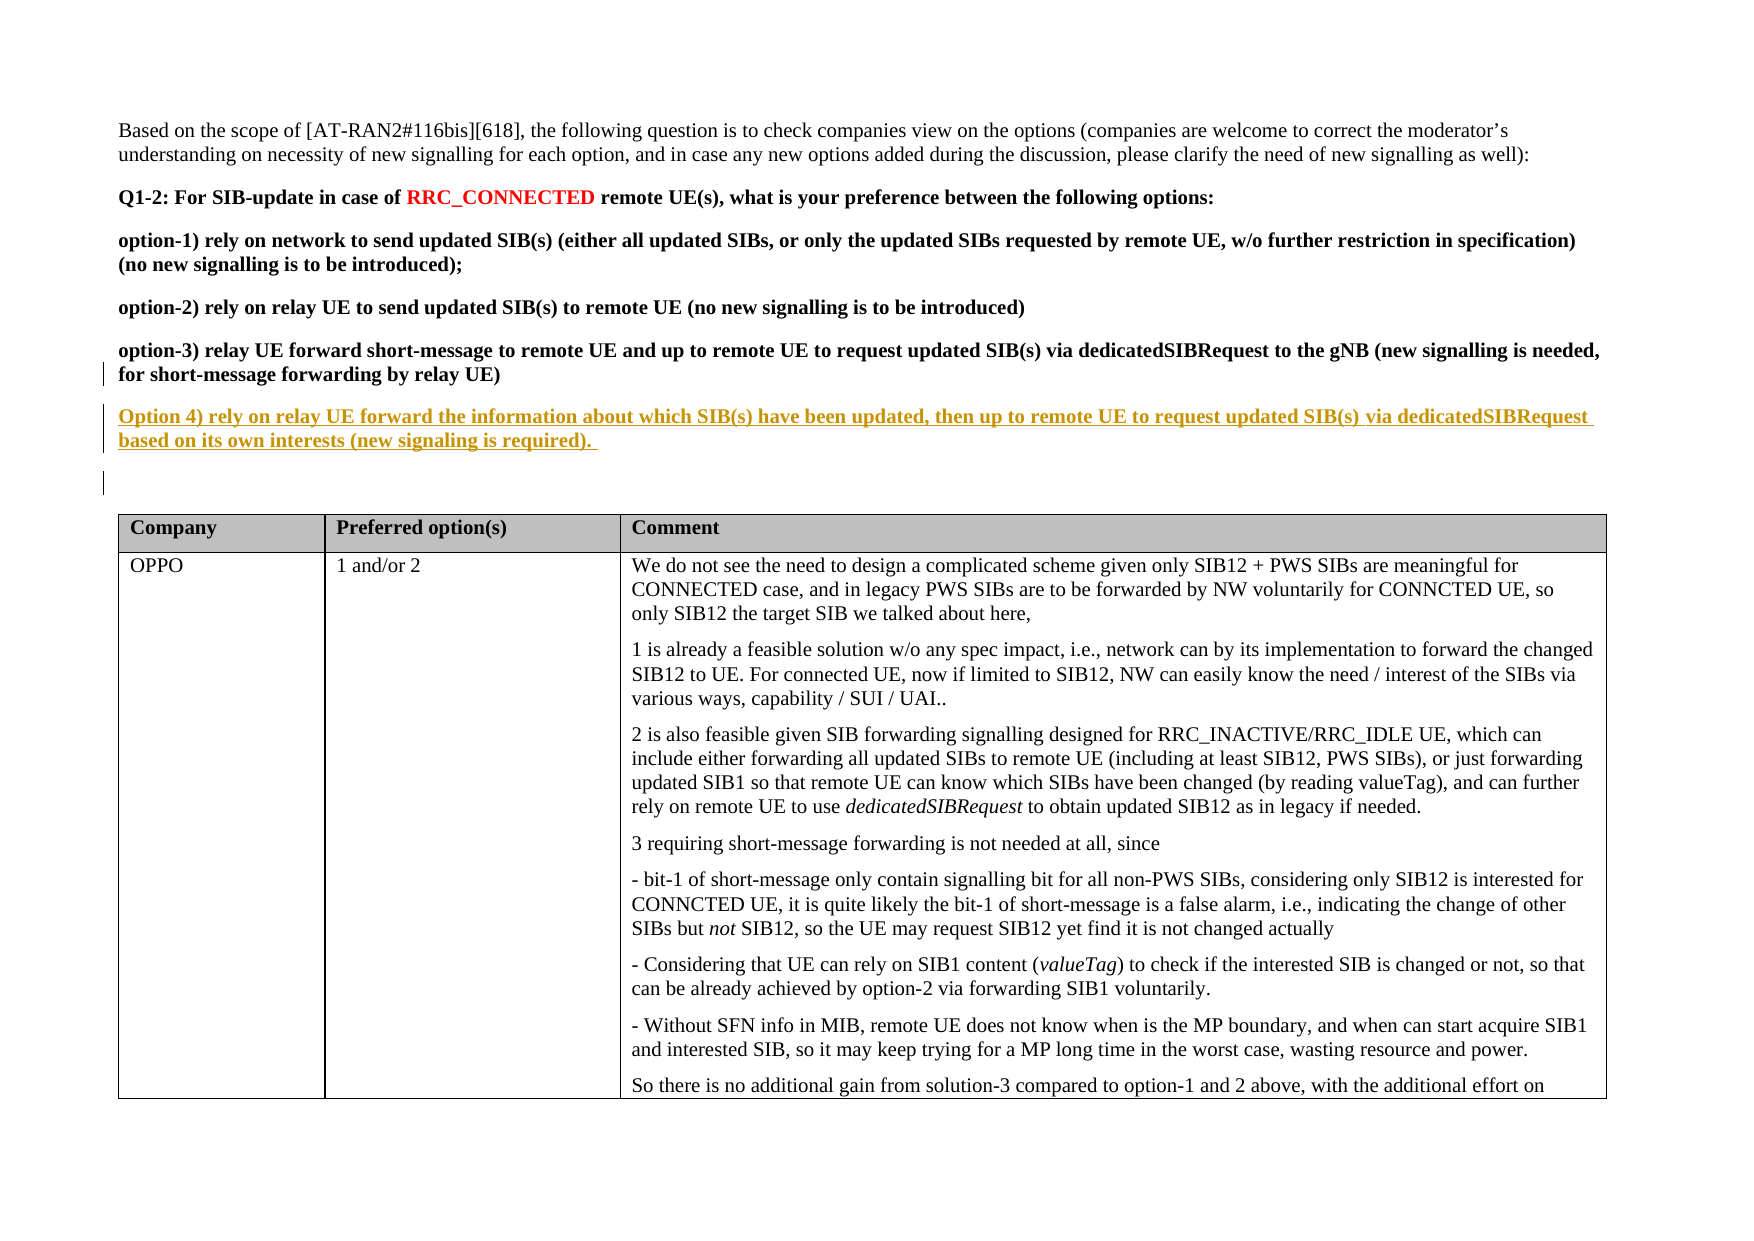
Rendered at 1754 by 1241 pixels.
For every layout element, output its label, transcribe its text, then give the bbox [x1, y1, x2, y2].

text Q1-2: For SIB-update in case of RRC_CONNECTED remote UE(s), what is your preference between the following options: [118, 185, 1606, 209]
table_header Company [119, 515, 324, 552]
text option-2) rely on relay UE to send updated SIB(s) to remote UE (no new signalling is to be introduced) [118, 295, 1606, 319]
text Based on the scope of [AT-RAN2#116bis][618], the following question is to check companies view on the options (companies are welcome to correct the moderator’s understanding on necessity of new signalling for each option, and in case any new options added during the discussion, please clarify the need of new signalling as well): [118, 118, 1606, 166]
table_header Comment [621, 515, 1606, 552]
table_header Preferred option(s) [326, 515, 620, 552]
text option-1) rely on network to send updated SIB(s) (either all updated SIBs, or only the updated SIBs requested by remote UE, w/o further restriction in specification) (no new signalling is to be introduced); [118, 228, 1606, 276]
table_cell 1 and/or 2 [326, 553, 620, 1097]
text option-3) relay UE forward short-message to remote UE and up to remote UE to request updated SIB(s) via dedicatedSIBRequest to the gNB (new signalling is needed, for short-message forwarding by relay UE) [118, 337, 1606, 386]
table_cell OPPO [119, 553, 324, 1097]
